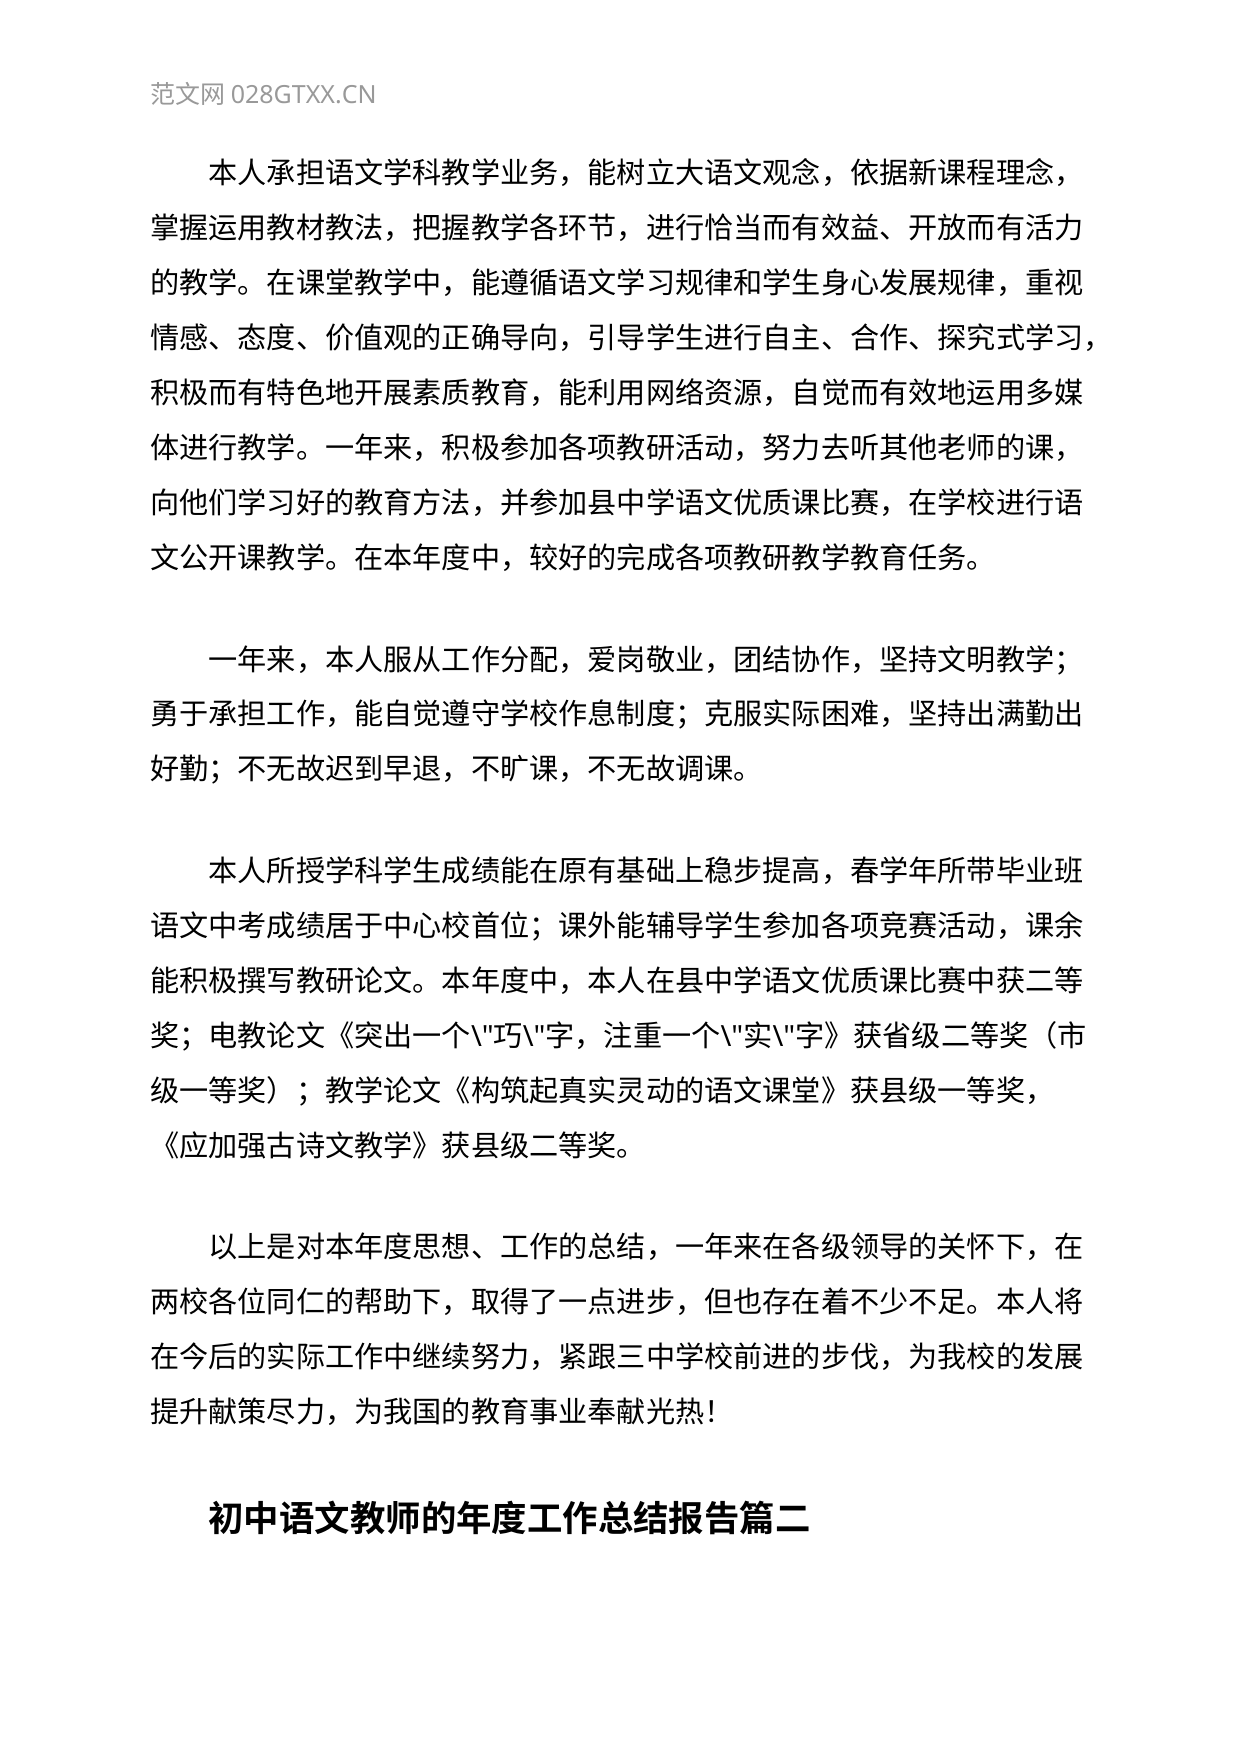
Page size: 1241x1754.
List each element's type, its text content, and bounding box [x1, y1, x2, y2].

text 以上是对本年度思想、工作的总结，一年来在各级领导的关怀下，在两校各位同仁的帮助下，取得了一点进步，但也存在着不少不足。本人将在今后的实际工作中继续努力，紧跟三中学校前进的步伐，为我校的发展提升献策尽力，为我国的教育事业奉献光热！ [150, 1224, 1090, 1431]
text 一年来，本人服从工作分配，爱岗敬业，团结协作，坚持文明教学；勇于承担工作，能自觉遵守学校作息制度；克服实际困难，坚持出满勤出好勤；不无故迟到早退，不旷课，不无故调课。 [150, 636, 1090, 788]
text 本人所授学科学生成绩能在原有基础上稳步提高，春学年所带毕业班语文中考成绩居于中心校首位；课外能辅导学生参加各项竞赛活动，课余能积极撰写教研论文。本年度中，本人在县中学语文优质课比赛中获二等奖；电教论文《突出一个\"巧\"字，注重一个\"实\"字》获省级二等奖（市级一等奖）；教学论文《构筑起真实灵动的语文课堂》获县级一等奖，《应加强古诗文教学》获县级二等奖。 [150, 848, 1090, 1164]
text 初中语文教师的年度工作总结报告篇二 [150, 1490, 1090, 1542]
text 本人承担语文学科教学业务，能树立大语文观念，依据新课程理念，掌握运用教材教法，把握教学各环节，进行恰当而有效益、开放而有活力的教学。在课堂教学中，能遵循语文学习规律和学生身心发展规律，重视情感、态度、价值观的正确导向，引导学生进行自主、合作、探究式学习，积极而有特色地开展素质教育，能利用网络资源，自觉而有效地运用多媒体进行教学。一年来，积极参加各项教研活动，努力去听其他老师的课，向他们学习好的教育方法，并参加县中学语文优质课比赛，在学校进行语文公开课教学。在本年度中，较好的完成各项教研教学教育任务。 [150, 150, 1090, 577]
